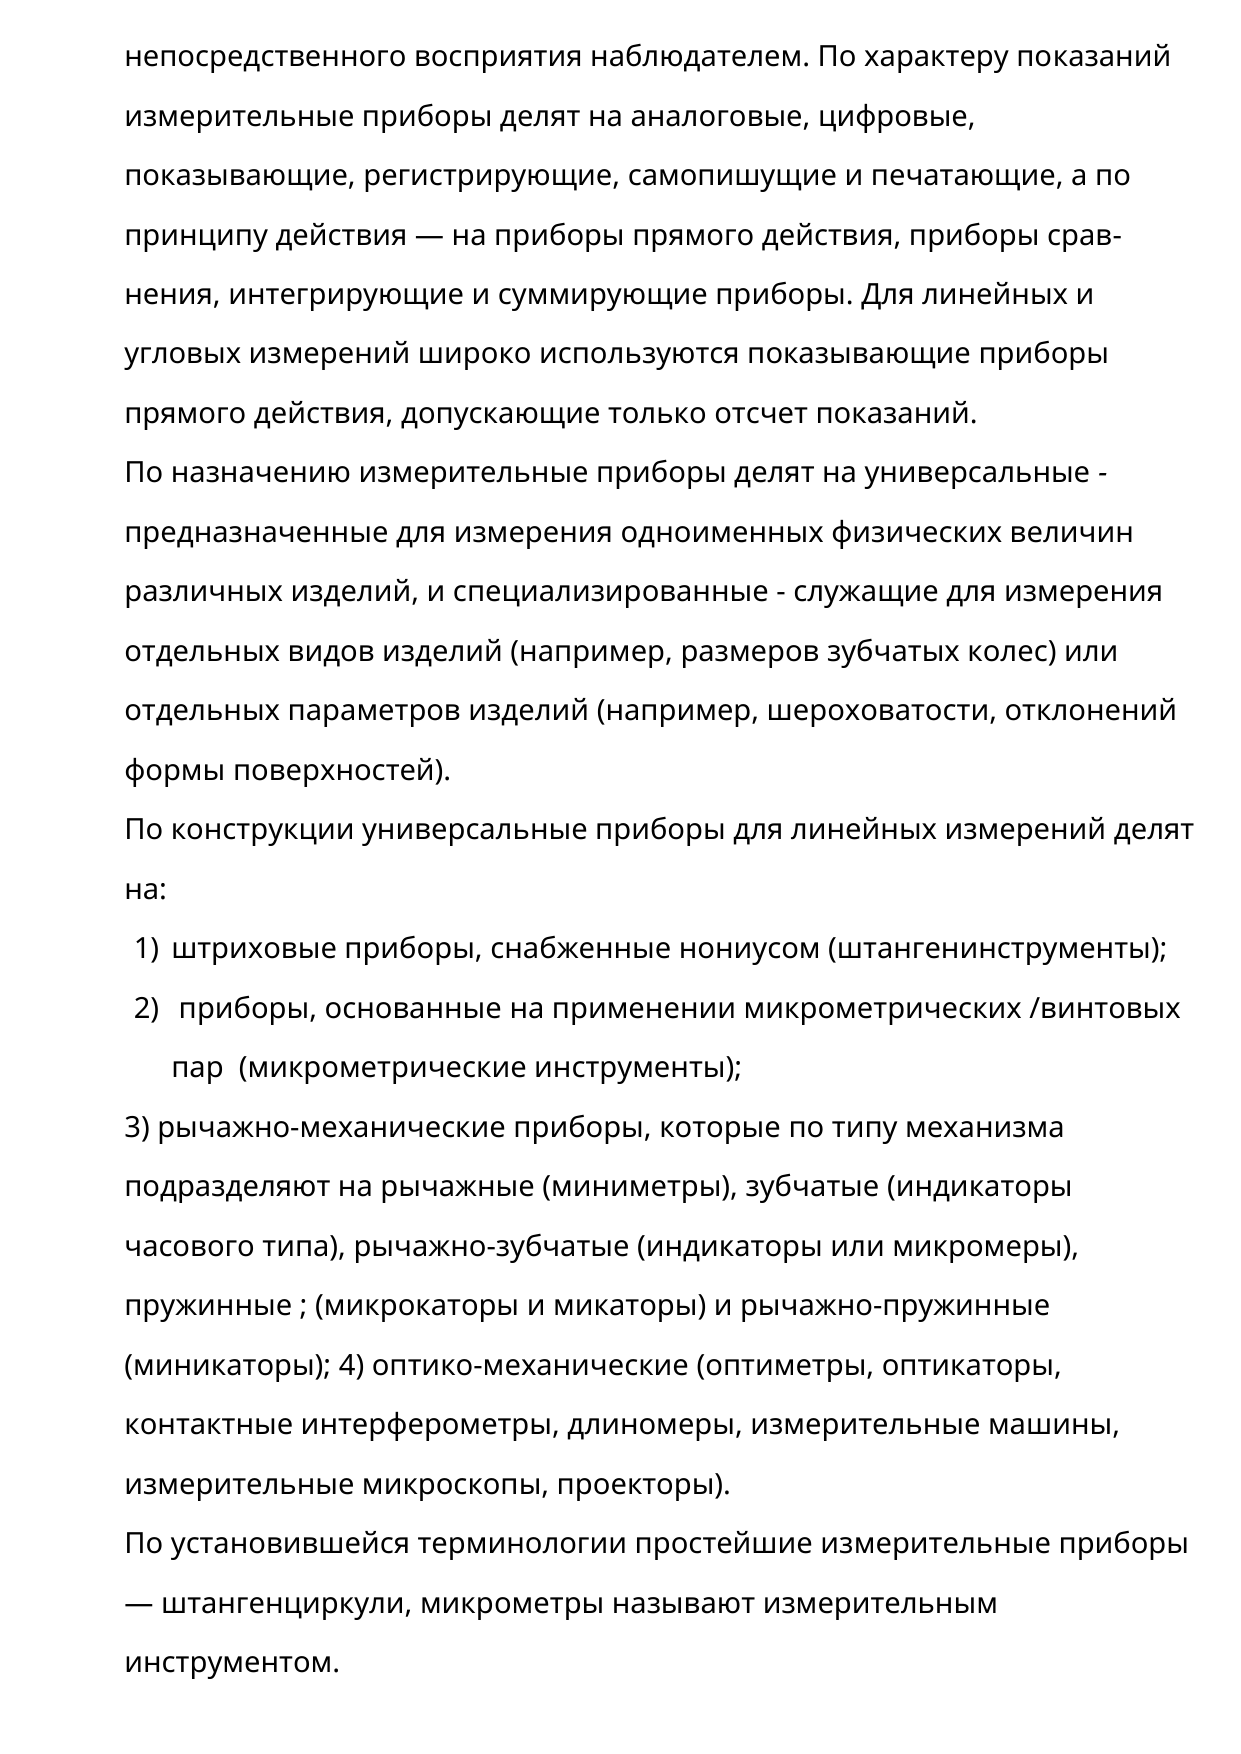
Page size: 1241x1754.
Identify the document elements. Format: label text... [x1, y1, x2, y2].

list приборы, основанные на применении микрометрических /винтовых пар (микрометрические инструменты); [133, 987, 1205, 1086]
text По назначению измерительные приборы делят на универсальные - предназначенные для измерения одноименных физических величин различных изделий, и специализированные - служащие для измерения отдельных видов изделий (например, размеров зубчатых колес) или отдельных параметров изделий (например, шероховатости, отклонений формы поверхностей). [124, 452, 1205, 789]
text По установившейся терминологии простейшие измерительные приборы — штангенциркули, микрометры называют измерительным инструментом. [124, 1522, 1205, 1681]
text 3) рычажно-механические приборы, которые по типу механизма подразделяют на рычажные (миниметры), зубчатые (индикаторы часового типа), рычажно-зубчатые (индикаторы или микромеры), пружинные ; (микрокаторы и микаторы) и рычажно-пружинные (миникаторы); 4) оптико-механические (оптиметры, оптикаторы, контактные интерферометры, длиномеры, измерительные машины, измерительные микроскопы, проекторы). [124, 1106, 1205, 1503]
text По конструкции универсальные приборы для линейных измерений делят на: [124, 809, 1205, 908]
list штриховые приборы, снабженные нониусом (штангенинструменты); [133, 928, 1205, 967]
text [124, 35, 1205, 432]
